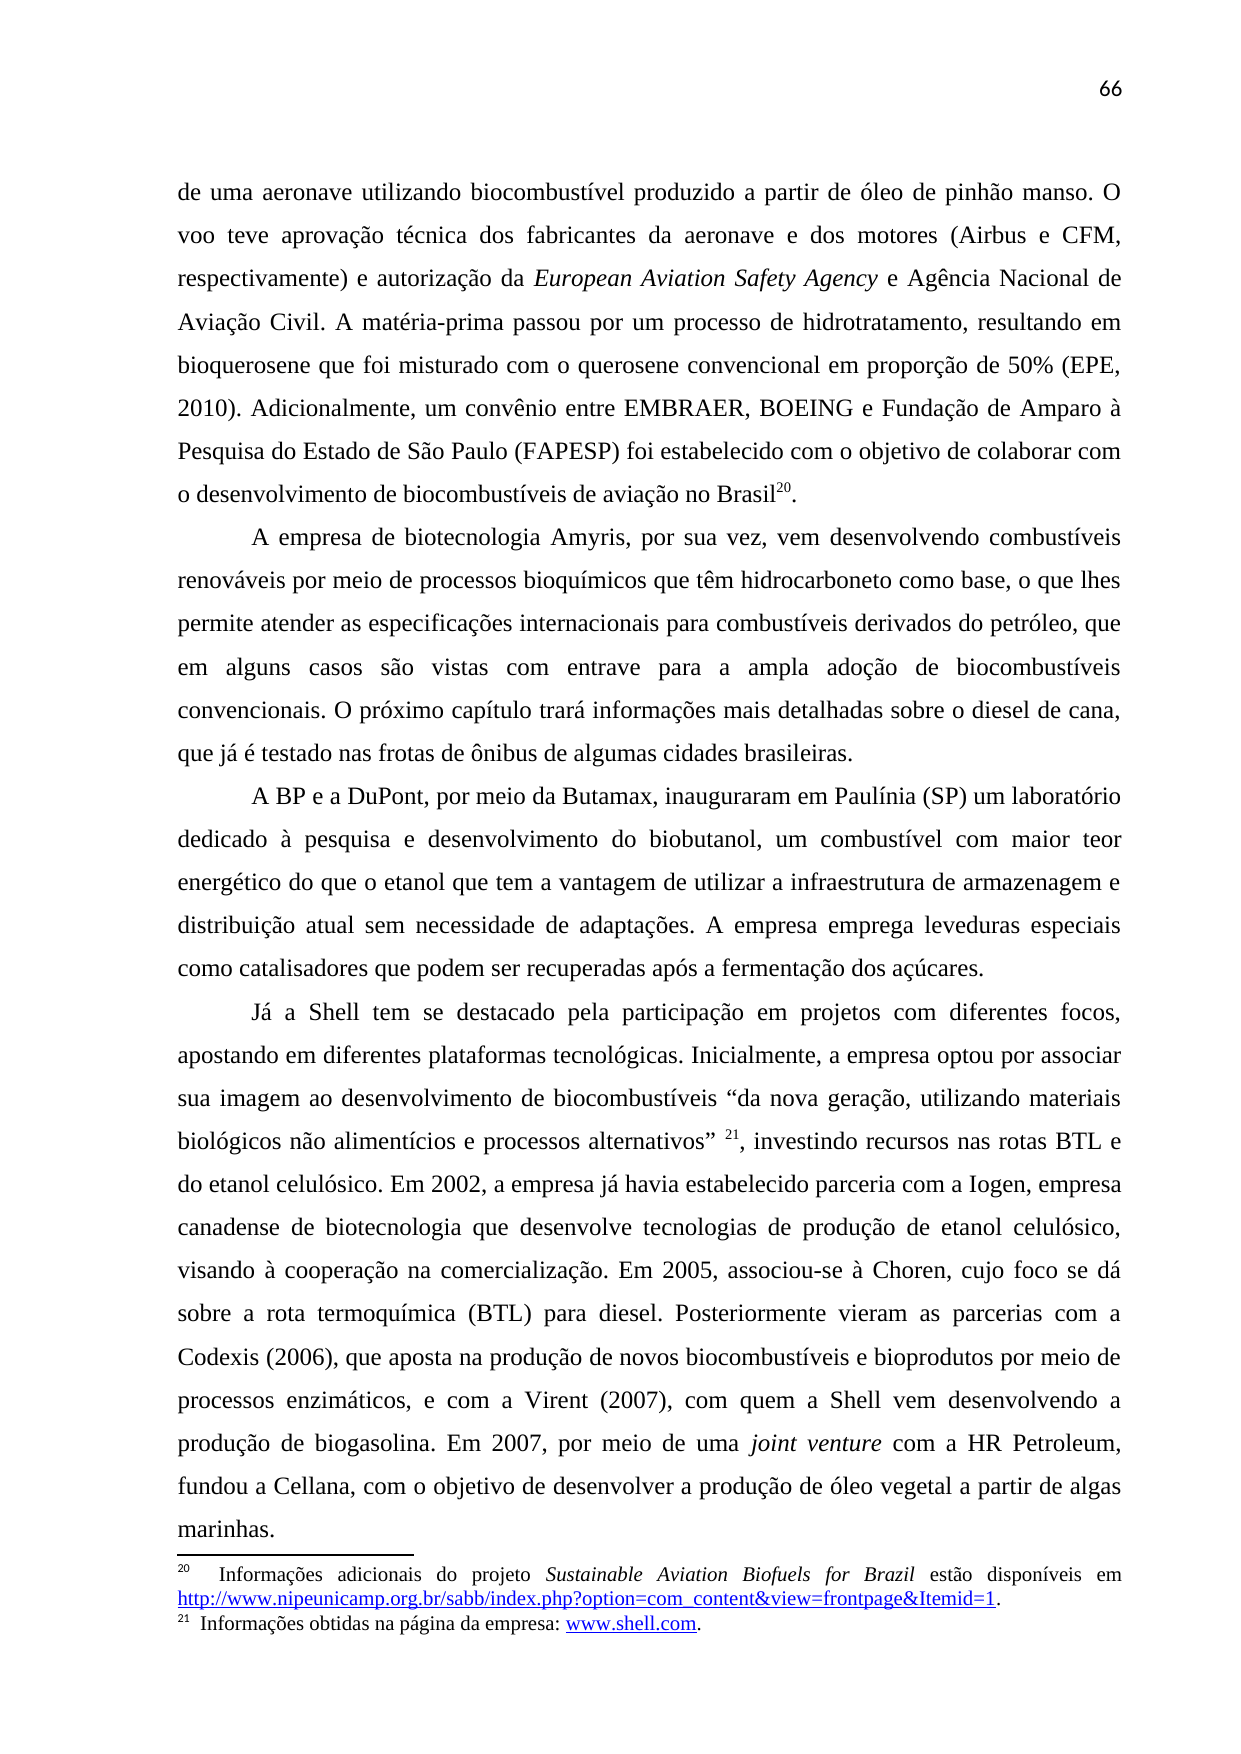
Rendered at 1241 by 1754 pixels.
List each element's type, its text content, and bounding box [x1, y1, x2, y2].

text A BP e a DuPont, por meio da Butamax, inauguraram em Paulínia (SP) um laboratório dedicado à pesquisa e desenvolvimento do biobutanol, um combustível com maior teor energético do que o etanol que tem a vantagem de utilizar a infraestrutura de armazenagem e distribuição atual sem necessidade de adaptações. A empresa emprega leveduras especiais como catalisadores que podem ser recuperadas após a fermentação dos açúcares. [177, 781, 1122, 982]
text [177, 177, 1122, 508]
text A empresa de biotecnologia Amyris, por sua vez, vem desenvolvendo combustíveis renováveis por meio de processos bioquímicos que têm hidrocarboneto como base, o que lhes permite atender as especificações internacionais para combustíveis derivados do petróleo, que em alguns casos são vistas com entrave para a ampla adoção de biocombustíveis convencionais. O próximo capítulo trará informações mais detalhadas sobre o diesel de cana, que já é testado nas frotas de ônibus de algumas cidades brasileiras. [177, 522, 1122, 767]
text Já a Shell tem se destacado pela participação em projetos com diferentes focos, apostando em diferentes plataformas tecnológicas. Inicialmente, a empresa optou por associar sua imagem ao desenvolvimento de biocombustíveis “da nova geração, utilizando materiais biológicos não alimentícios e processos alternativos” , investindo recursos nas rotas BTL e do etanol celulósico. Em 2002, a empresa já havia estabelecido parceria com a Iogen, empresa canadense de biotecnologia que desenvolve tecnologias de produção de etanol celulósico, visando à cooperação na comercialização. Em 2005, associou-se à Choren, cujo foco se dá sobre a rota termoquímica (BTL) para diesel. Posteriormente vieram as parcerias com a Codexis (2006), que aposta na produção de novos biocombustíveis e bioprodutos por meio de processos enzimáticos, e com a Virent (2007), com quem a Shell vem desenvolvendo a produção de biogasolina. Em 2007, por meio de uma joint venture com a HR Petroleum, fundou a Cellana, com o objetivo de desenvolver a produção de óleo vegetal a partir de algas marinhas. [177, 997, 1122, 1543]
